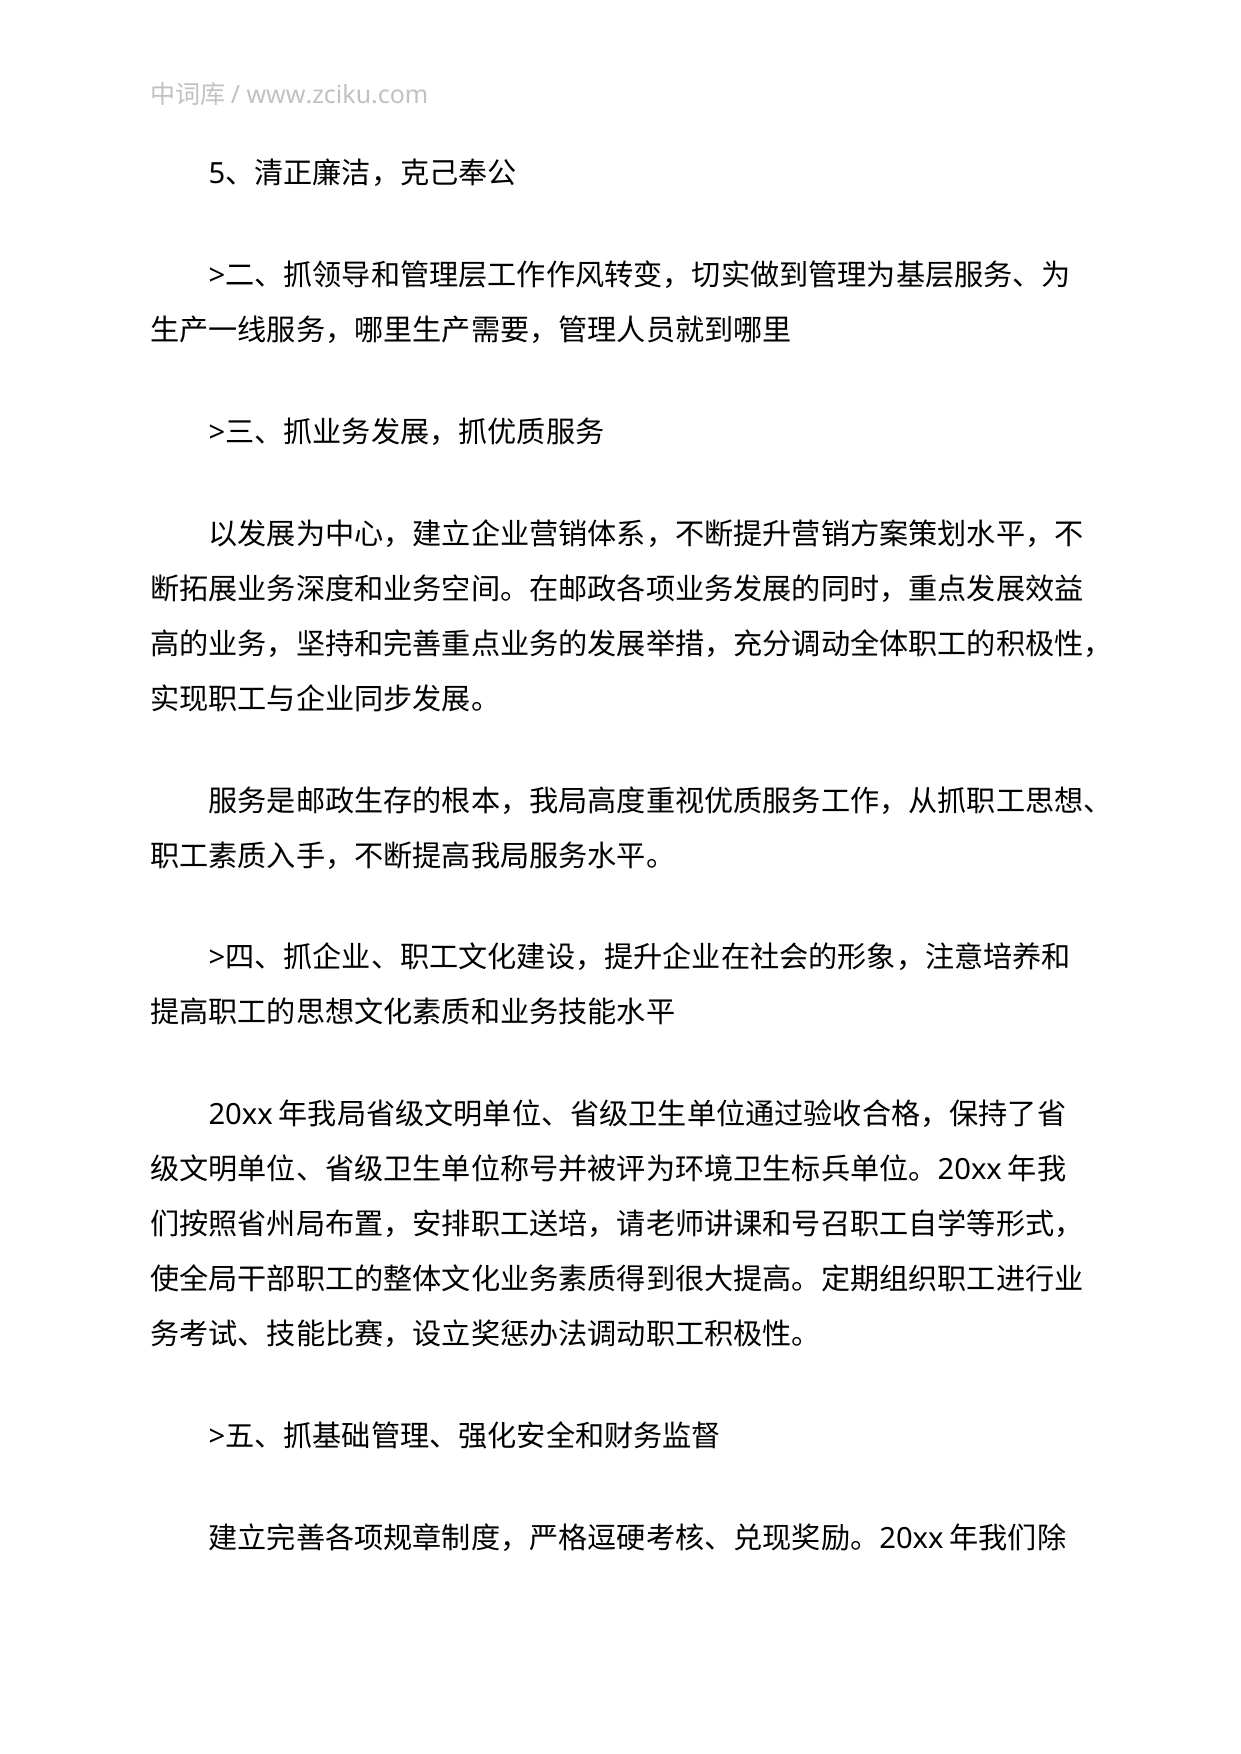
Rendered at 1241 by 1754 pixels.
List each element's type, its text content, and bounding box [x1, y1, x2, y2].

text >二、抓领导和管理层工作作风转变，切实做到管理为基层服务、为生产一线服务，哪里生产需要，管理人员就到哪里 [150, 252, 1090, 349]
text >三、抓业务发展，抓优质服务 [150, 409, 1090, 451]
text >五、抓基础管理、强化安全和财务监督 [150, 1412, 1090, 1454]
text 20xx年我局省级文明单位、省级卫生单位通过验收合格，保持了省级文明单位、省级卫生单位称号并被评为环境卫生标兵单位。20xx年我们按照省州局布置，安排职工送培，请老师讲课和号召职工自学等形式，使全局干部职工的整体文化业务素质得到很大提高。定期组织职工进行业务考试、技能比赛，设立奖惩办法调动职工积极性。 [150, 1091, 1090, 1353]
text >四、抓企业、职工文化建设，提升企业在社会的形象，注意培养和提高职工的思想文化素质和业务技能水平 [150, 934, 1090, 1031]
text 以发展为中心，建立企业营销体系，不断提升营销方案策划水平，不断拓展业务深度和业务空间。在邮政各项业务发展的同时，重点发展效益高的业务，坚持和完善重点业务的发展举措，充分调动全体职工的积极性，实现职工与企业同步发展。 [150, 511, 1090, 718]
text 服务是邮政生存的根本，我局高度重视优质服务工作，从抓职工思想、职工素质入手，不断提高我局服务水平。 [150, 777, 1090, 874]
text 5、清正廉洁，克己奉公 [150, 150, 1090, 192]
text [150, 1514, 1090, 1557]
